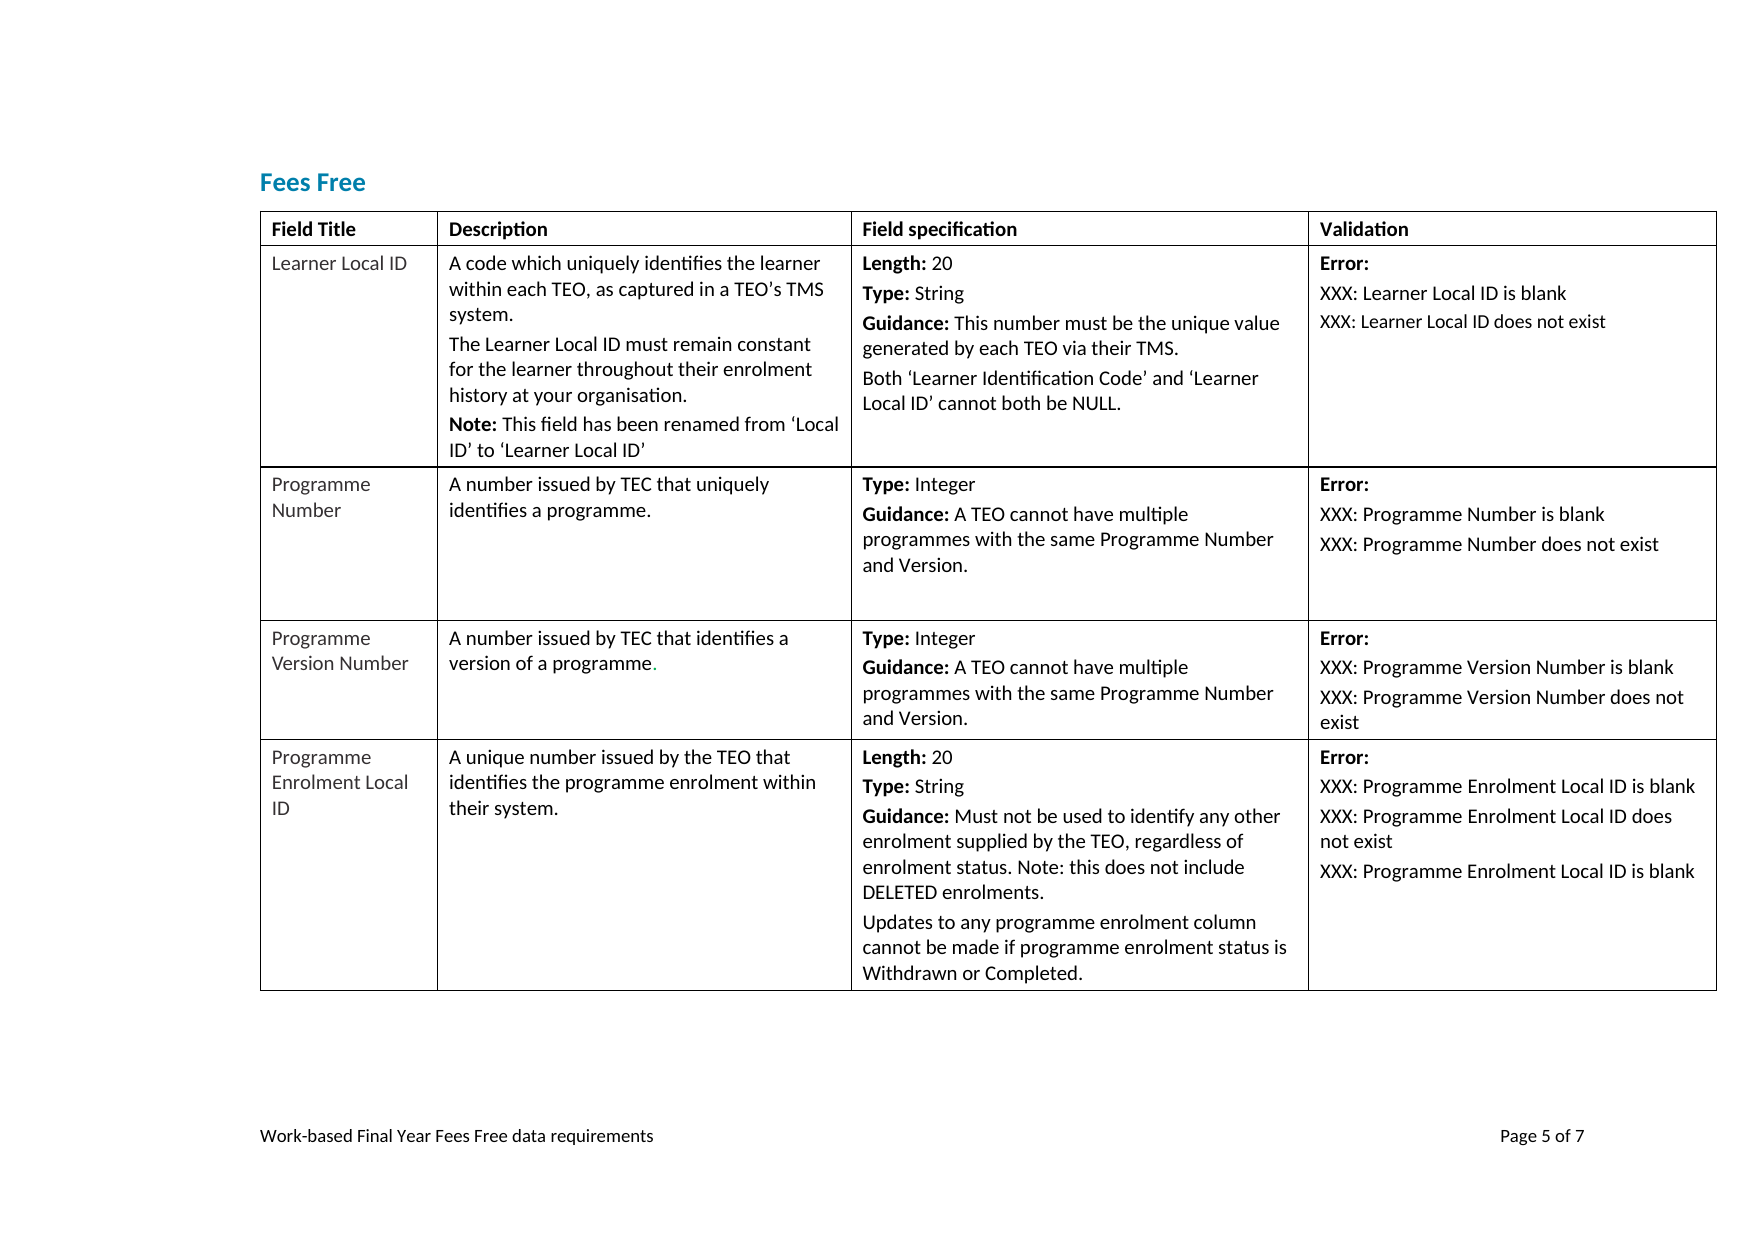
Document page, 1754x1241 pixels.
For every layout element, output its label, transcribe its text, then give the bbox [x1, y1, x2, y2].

table_cell Length: 20 Type: String Guidance: This number must be the unique value generated by each TEO via their TMS. Both ‘Learner Identification Code’ and ‘Learner Local ID’ cannot both be NULL. [852, 246, 1308, 466]
table_cell Error: XXX: Programme Number is blank XXX: Programme Number does not exist [1309, 468, 1716, 619]
table_cell Programme Enrolment Local ID [261, 740, 437, 989]
table_cell Length: 20 Type: String Guidance: Must not be used to identify any other enrolment supplied by the TEO, regardless of enrolment status. Note: this does not include DELETED enrolments. Updates to any programme enrolment column cannot be made if programme enrolment status is Withdrawn or Completed. [852, 740, 1308, 989]
table_header Validation [1309, 212, 1716, 245]
table_header Field Title [261, 212, 437, 245]
table_cell Type: Integer Guidance: A TEO cannot have multiple programmes with the same Programme Number and Version. [852, 468, 1308, 619]
table_header Field specification [852, 212, 1308, 245]
table_cell A unique number issued by the TEO that identifies the programme enrolment within their system. [438, 740, 851, 989]
table_cell A code which uniquely identifies the learner within each TEO, as captured in a TEO’s TMS system. The Learner Local ID must remain constant for the learner throughout their enrolment history at your organisation. Note: This field has been renamed from ‘Local ID’ to ‘Learner Local ID’ [438, 246, 851, 466]
table_cell A number issued by TEC that uniquely identifies a programme. [438, 468, 851, 619]
table_cell Error: XXX: Programme Version Number is blank XXX: Programme Version Number does not exist [1309, 621, 1716, 739]
table_header Description [438, 212, 851, 245]
table_cell Error: XXX: Learner Local ID is blank XXX: Learner Local ID does not exist [1309, 246, 1716, 466]
table_cell Programme Version Number [261, 621, 437, 739]
subtitle Fees Free [260, 165, 1636, 198]
table_cell Programme Number [261, 468, 437, 619]
table_cell A number issued by TEC that identifies a version of a programme. [438, 621, 851, 739]
table_cell Error: XXX: Programme Enrolment Local ID is blank XXX: Programme Enrolment Local ID does not exist XXX: Programme Enrolment Local ID is blank [1309, 740, 1716, 989]
table_cell Type: Integer Guidance: A TEO cannot have multiple programmes with the same Programme Number and Version. [852, 621, 1308, 739]
table_cell Learner Local ID [261, 246, 437, 466]
